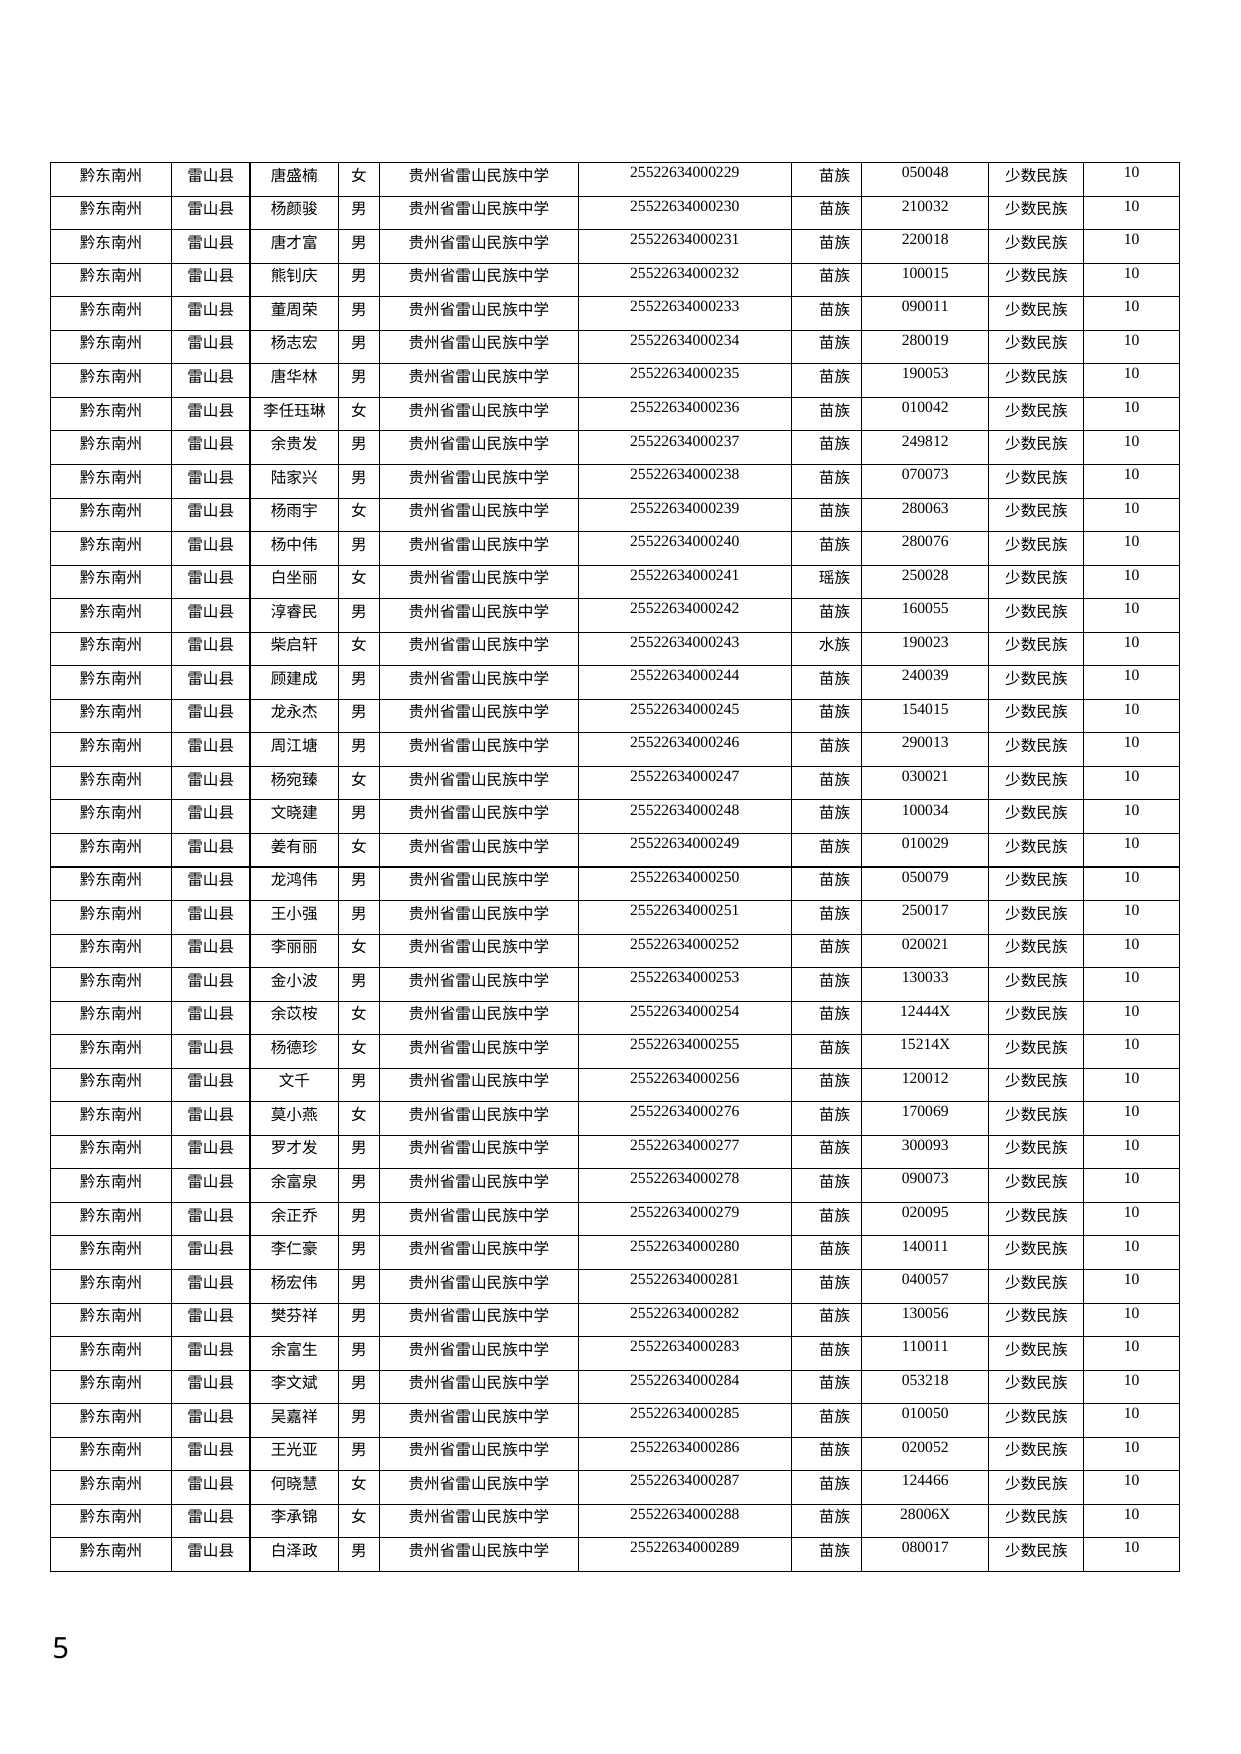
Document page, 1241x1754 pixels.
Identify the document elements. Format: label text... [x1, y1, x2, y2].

table_cell 25522634000282 [579, 1304, 791, 1336]
table_cell 吴嘉祥 [251, 1404, 338, 1437]
table_cell 苗族 [792, 1404, 861, 1437]
table_cell 25522634000281 [579, 1270, 791, 1302]
table_cell 050079 [862, 868, 988, 900]
table_cell 王小强 [251, 901, 338, 933]
table_cell 男 [339, 1304, 379, 1336]
table_cell 25522634000276 [579, 1102, 791, 1135]
table_cell 25522634000241 [579, 566, 791, 598]
table_cell 瑶族 [792, 566, 861, 598]
table_cell 黔东南州 [51, 1203, 171, 1235]
table_cell 杨志宏 [251, 331, 338, 363]
table_cell 25522634000244 [579, 666, 791, 699]
table_cell 贵州省雷山民族中学 [380, 465, 578, 497]
table_cell 090073 [862, 1169, 988, 1202]
table_cell 10 [1084, 1505, 1179, 1537]
table_cell 10 [1084, 1169, 1179, 1202]
table_cell 王光亚 [251, 1438, 338, 1470]
table_cell 10 [1084, 163, 1179, 196]
table_cell 柴启轩 [251, 633, 338, 665]
table_cell 少数民族 [989, 230, 1083, 263]
table_cell 雷山县 [172, 566, 249, 598]
table_cell 唐才富 [251, 230, 338, 263]
table_cell 女 [339, 499, 379, 531]
table_cell 雷山县 [172, 163, 249, 196]
table_cell 10 [1084, 499, 1179, 531]
table_cell 余苡桉 [251, 1002, 338, 1034]
table_cell 黔东南州 [51, 163, 171, 196]
table_cell 女 [339, 1471, 379, 1504]
table_cell 10 [1084, 1035, 1179, 1068]
table_cell 雷山县 [172, 431, 249, 464]
table_cell 男 [339, 1371, 379, 1403]
table_cell 苗族 [792, 398, 861, 430]
table_cell 雷山县 [172, 1337, 249, 1369]
table_cell 少数民族 [989, 1069, 1083, 1101]
table_cell 何晓慧 [251, 1471, 338, 1504]
table_cell 贵州省雷山民族中学 [380, 1236, 578, 1269]
table_cell 25522634000242 [579, 599, 791, 632]
table_cell 贵州省雷山民族中学 [380, 1438, 578, 1470]
table_cell 少数民族 [989, 364, 1083, 397]
table_cell 10 [1084, 1136, 1179, 1168]
table_cell 黔东南州 [51, 666, 171, 699]
table_cell 020021 [862, 935, 988, 967]
table_cell 10 [1084, 398, 1179, 430]
table_cell 雷山县 [172, 297, 249, 330]
table_cell 李文斌 [251, 1371, 338, 1403]
table_cell 少数民族 [989, 1471, 1083, 1504]
table_cell 少数民族 [989, 1371, 1083, 1403]
table_cell 苗族 [792, 499, 861, 531]
table_cell 唐盛楠 [251, 163, 338, 196]
table_cell 10 [1084, 331, 1179, 363]
table_cell 苗族 [792, 700, 861, 732]
table_cell 雷山县 [172, 633, 249, 665]
table_cell 雷山县 [172, 1169, 249, 1202]
table_cell 余富生 [251, 1337, 338, 1369]
table_cell 周江塘 [251, 733, 338, 766]
table_cell 190023 [862, 633, 988, 665]
table_cell 唐华林 [251, 364, 338, 397]
table_cell 雷山县 [172, 1236, 249, 1269]
table_cell 少数民族 [989, 767, 1083, 799]
table_cell 男 [339, 1270, 379, 1302]
table_cell 贵州省雷山民族中学 [380, 1304, 578, 1336]
table_cell 贵州省雷山民族中学 [380, 700, 578, 732]
table_cell 龙鸿伟 [251, 868, 338, 900]
table_cell 黔东南州 [51, 364, 171, 397]
table_cell 25522634000286 [579, 1438, 791, 1470]
table_cell 男 [339, 532, 379, 564]
table_cell 黔东南州 [51, 431, 171, 464]
table_cell 100034 [862, 800, 988, 833]
table_cell 25522634000253 [579, 968, 791, 1001]
table_cell 雷山县 [172, 264, 249, 296]
table_cell 贵州省雷山民族中学 [380, 197, 578, 229]
table_cell 贵州省雷山民族中学 [380, 1035, 578, 1068]
table_cell 黔东南州 [51, 633, 171, 665]
table_cell 黔东南州 [51, 297, 171, 330]
table_cell 雷山县 [172, 1538, 249, 1571]
table_cell 黔东南州 [51, 1035, 171, 1068]
table_cell 雷山县 [172, 1505, 249, 1537]
table_cell 少数民族 [989, 935, 1083, 967]
table_cell 25522634000232 [579, 264, 791, 296]
table_cell 姜有丽 [251, 834, 338, 866]
table_cell 少数民族 [989, 532, 1083, 564]
table_cell 苗族 [792, 1538, 861, 1571]
table_cell 苗族 [792, 1203, 861, 1235]
table_cell 130033 [862, 968, 988, 1001]
table_cell 25522634000279 [579, 1203, 791, 1235]
table_cell 黔东南州 [51, 1505, 171, 1537]
table_cell 李丽丽 [251, 935, 338, 967]
table_cell 贵州省雷山民族中学 [380, 1538, 578, 1571]
table_cell 贵州省雷山民族中学 [380, 968, 578, 1001]
table_cell 苗族 [792, 1169, 861, 1202]
table_cell 10 [1084, 733, 1179, 766]
table_cell 黔东南州 [51, 733, 171, 766]
table_cell 苗族 [792, 767, 861, 799]
table_cell 黔东南州 [51, 700, 171, 732]
table_cell 水族 [792, 633, 861, 665]
table_cell 贵州省雷山民族中学 [380, 532, 578, 564]
table_cell 黔东南州 [51, 1002, 171, 1034]
table_cell 苗族 [792, 1471, 861, 1504]
table_cell 苗族 [792, 230, 861, 263]
table_cell 少数民族 [989, 163, 1083, 196]
table_cell 10 [1084, 197, 1179, 229]
table_cell 贵州省雷山民族中学 [380, 398, 578, 430]
table_cell 25522634000252 [579, 935, 791, 967]
table_cell 25522634000246 [579, 733, 791, 766]
table_cell 苗族 [792, 666, 861, 699]
table_cell 130056 [862, 1304, 988, 1336]
table_cell 雷山县 [172, 398, 249, 430]
table_cell 杨雨宇 [251, 499, 338, 531]
table_cell 10 [1084, 868, 1179, 900]
table_cell 黔东南州 [51, 1438, 171, 1470]
table_cell 男 [339, 1404, 379, 1437]
table_cell 少数民族 [989, 297, 1083, 330]
table_cell 贵州省雷山民族中学 [380, 767, 578, 799]
table_cell 10 [1084, 935, 1179, 967]
table_cell 贵州省雷山民族中学 [380, 935, 578, 967]
table_cell 雷山县 [172, 800, 249, 833]
table_cell 贵州省雷山民族中学 [380, 364, 578, 397]
table_cell 苗族 [792, 1505, 861, 1537]
table_cell 苗族 [792, 163, 861, 196]
table_cell 雷山县 [172, 1136, 249, 1168]
table_cell 杨颜骏 [251, 197, 338, 229]
table_cell 樊芬祥 [251, 1304, 338, 1336]
table_cell 苗族 [792, 868, 861, 900]
table_cell 苗族 [792, 968, 861, 1001]
table_cell 100015 [862, 264, 988, 296]
table_cell 雷山县 [172, 1270, 249, 1302]
table_cell 苗族 [792, 800, 861, 833]
table_cell 雷山县 [172, 532, 249, 564]
table_cell 苗族 [792, 1438, 861, 1470]
table_cell 男 [339, 1337, 379, 1369]
table_cell 10 [1084, 1069, 1179, 1101]
table_cell 25522634000250 [579, 868, 791, 900]
table_cell 少数民族 [989, 197, 1083, 229]
table_cell 雷山县 [172, 197, 249, 229]
table_cell 贵州省雷山民族中学 [380, 633, 578, 665]
table_cell 苗族 [792, 1304, 861, 1336]
table_cell 少数民族 [989, 733, 1083, 766]
table_cell 020095 [862, 1203, 988, 1235]
table_cell 少数民族 [989, 465, 1083, 497]
table_cell 280019 [862, 331, 988, 363]
table_cell 黔东南州 [51, 1270, 171, 1302]
table_cell 少数民族 [989, 1236, 1083, 1269]
table_cell 25522634000289 [579, 1538, 791, 1571]
table_cell 黔东南州 [51, 834, 171, 866]
table_cell 贵州省雷山民族中学 [380, 331, 578, 363]
table_cell 少数民族 [989, 1102, 1083, 1135]
table_cell 顾建成 [251, 666, 338, 699]
table_cell 苗族 [792, 197, 861, 229]
table_cell 黔东南州 [51, 1236, 171, 1269]
table_cell 雷山县 [172, 465, 249, 497]
table_cell 240039 [862, 666, 988, 699]
table_cell 男 [339, 666, 379, 699]
table_cell 15214X [862, 1035, 988, 1068]
table_cell 贵州省雷山民族中学 [380, 599, 578, 632]
table_cell 25522634000243 [579, 633, 791, 665]
table_cell 白坐丽 [251, 566, 338, 598]
table_cell 苗族 [792, 1069, 861, 1101]
table_cell 170069 [862, 1102, 988, 1135]
table_cell 10 [1084, 1371, 1179, 1403]
table_cell 龙永杰 [251, 700, 338, 732]
table_cell 070073 [862, 465, 988, 497]
table_cell 010050 [862, 1404, 988, 1437]
table_cell 124466 [862, 1471, 988, 1504]
table_cell 160055 [862, 599, 988, 632]
table_cell 雷山县 [172, 1438, 249, 1470]
table_cell 110011 [862, 1337, 988, 1369]
table_cell 苗族 [792, 532, 861, 564]
table_cell 贵州省雷山民族中学 [380, 666, 578, 699]
table_cell 苗族 [792, 1371, 861, 1403]
table_cell 10 [1084, 599, 1179, 632]
table_cell 少数民族 [989, 599, 1083, 632]
table_cell 罗才发 [251, 1136, 338, 1168]
table_cell 女 [339, 935, 379, 967]
table_cell 苗族 [792, 901, 861, 933]
table_cell 25522634000240 [579, 532, 791, 564]
table_cell 文晓建 [251, 800, 338, 833]
table_cell 贵州省雷山民族中学 [380, 1371, 578, 1403]
table_cell 10 [1084, 465, 1179, 497]
table_cell 苗族 [792, 599, 861, 632]
table_cell 10 [1084, 1337, 1179, 1369]
table_cell 李承锦 [251, 1505, 338, 1537]
table_cell 雷山县 [172, 666, 249, 699]
table_cell 女 [339, 163, 379, 196]
table_cell 10 [1084, 1203, 1179, 1235]
table_cell 10 [1084, 767, 1179, 799]
table_cell 25522634000285 [579, 1404, 791, 1437]
table_cell 黔东南州 [51, 767, 171, 799]
table_cell 男 [339, 297, 379, 330]
table_cell 25522634000238 [579, 465, 791, 497]
table_cell 贵州省雷山民族中学 [380, 1069, 578, 1101]
table_cell 贵州省雷山民族中学 [380, 566, 578, 598]
table_cell 雷山县 [172, 1404, 249, 1437]
table_cell 李任珏琳 [251, 398, 338, 430]
table_cell 女 [339, 566, 379, 598]
table_cell 雷山县 [172, 1203, 249, 1235]
table_cell 黔东南州 [51, 1471, 171, 1504]
table_cell 苗族 [792, 733, 861, 766]
table_cell 少数民族 [989, 633, 1083, 665]
table_cell 10 [1084, 1102, 1179, 1135]
table_cell 10 [1084, 633, 1179, 665]
table_cell 贵州省雷山民族中学 [380, 1471, 578, 1504]
table_cell 10 [1084, 1270, 1179, 1302]
table_cell 苗族 [792, 1270, 861, 1302]
table_cell 男 [339, 197, 379, 229]
table_cell 少数民族 [989, 901, 1083, 933]
table_cell 白泽政 [251, 1538, 338, 1571]
table_cell 250017 [862, 901, 988, 933]
table_cell 黔东南州 [51, 1136, 171, 1168]
table_cell 210032 [862, 197, 988, 229]
table_cell 贵州省雷山民族中学 [380, 868, 578, 900]
table_cell 雷山县 [172, 935, 249, 967]
table_cell 25522634000278 [579, 1169, 791, 1202]
table_cell 10 [1084, 1002, 1179, 1034]
table_cell 贵州省雷山民族中学 [380, 499, 578, 531]
table_cell 男 [339, 733, 379, 766]
table_cell 雷山县 [172, 1102, 249, 1135]
table_cell 10 [1084, 666, 1179, 699]
table_cell 080017 [862, 1538, 988, 1571]
table_cell 030021 [862, 767, 988, 799]
table_cell 李仁豪 [251, 1236, 338, 1269]
table_cell 贵州省雷山民族中学 [380, 230, 578, 263]
table_cell 25522634000235 [579, 364, 791, 397]
table_cell 黔东南州 [51, 1169, 171, 1202]
table_cell 010042 [862, 398, 988, 430]
table_cell 090011 [862, 297, 988, 330]
table_cell 男 [339, 1203, 379, 1235]
table_cell 少数民族 [989, 1270, 1083, 1302]
table_cell 黔东南州 [51, 230, 171, 263]
table_cell 220018 [862, 230, 988, 263]
table_cell 050048 [862, 163, 988, 196]
table_cell 少数民族 [989, 666, 1083, 699]
table_cell 少数民族 [989, 1404, 1083, 1437]
table_cell 贵州省雷山民族中学 [380, 1404, 578, 1437]
table_cell 男 [339, 331, 379, 363]
table_cell 贵州省雷山民族中学 [380, 1136, 578, 1168]
table_cell 男 [339, 264, 379, 296]
table_cell 少数民族 [989, 1136, 1083, 1168]
table_cell 苗族 [792, 364, 861, 397]
table_cell 贵州省雷山民族中学 [380, 1270, 578, 1302]
table_cell 少数民族 [989, 1304, 1083, 1336]
table_cell 男 [339, 901, 379, 933]
table_cell 10 [1084, 968, 1179, 1001]
table_cell 25522634000251 [579, 901, 791, 933]
table_cell 25522634000249 [579, 834, 791, 866]
table_cell 贵州省雷山民族中学 [380, 1102, 578, 1135]
table_cell 少数民族 [989, 331, 1083, 363]
table_cell 雷山县 [172, 767, 249, 799]
table_cell 12444X [862, 1002, 988, 1034]
table_cell 少数民族 [989, 868, 1083, 900]
table_cell 苗族 [792, 1002, 861, 1034]
table_cell 25522634000245 [579, 700, 791, 732]
table_cell 25522634000277 [579, 1136, 791, 1168]
table_cell 金小波 [251, 968, 338, 1001]
table_cell 黔东南州 [51, 1371, 171, 1403]
table_cell 黔东南州 [51, 1404, 171, 1437]
table_cell 余正乔 [251, 1203, 338, 1235]
table_cell 淳睿民 [251, 599, 338, 632]
table_cell 男 [339, 230, 379, 263]
table_cell 女 [339, 1505, 379, 1537]
table_cell 黔东南州 [51, 499, 171, 531]
table_cell 10 [1084, 431, 1179, 464]
table_cell 男 [339, 868, 379, 900]
table_cell 10 [1084, 1236, 1179, 1269]
table_cell 少数民族 [989, 1337, 1083, 1369]
table_cell 25522634000287 [579, 1471, 791, 1504]
table_cell 280076 [862, 532, 988, 564]
table_cell 25522634000283 [579, 1337, 791, 1369]
table_cell 男 [339, 1069, 379, 1101]
table_cell 黔东南州 [51, 935, 171, 967]
table_cell 10 [1084, 1438, 1179, 1470]
table_cell 贵州省雷山民族中学 [380, 297, 578, 330]
table_cell 25522634000248 [579, 800, 791, 833]
table_cell 苗族 [792, 331, 861, 363]
table_cell 雷山县 [172, 868, 249, 900]
table_cell 黔东南州 [51, 1337, 171, 1369]
table_cell 雷山县 [172, 1035, 249, 1068]
table_cell 男 [339, 1538, 379, 1571]
table_cell 女 [339, 834, 379, 866]
table_cell 少数民族 [989, 1438, 1083, 1470]
table_cell 女 [339, 1102, 379, 1135]
table_cell 雷山县 [172, 1002, 249, 1034]
table_cell 黔东南州 [51, 968, 171, 1001]
table_cell 黔东南州 [51, 331, 171, 363]
table_cell 10 [1084, 800, 1179, 833]
table_cell 10 [1084, 264, 1179, 296]
table_cell 25522634000284 [579, 1371, 791, 1403]
table_cell 雷山县 [172, 331, 249, 363]
table_cell 少数民族 [989, 800, 1083, 833]
table_cell 10 [1084, 834, 1179, 866]
table_cell 苗族 [792, 935, 861, 967]
table_cell 黔东南州 [51, 1069, 171, 1101]
table_cell 黔东南州 [51, 901, 171, 933]
table_cell 雷山县 [172, 733, 249, 766]
table_cell 贵州省雷山民族中学 [380, 1505, 578, 1537]
table_cell 女 [339, 1035, 379, 1068]
table_cell 少数民族 [989, 431, 1083, 464]
table_cell 男 [339, 1136, 379, 1168]
table_cell 陆家兴 [251, 465, 338, 497]
table_cell 10 [1084, 1538, 1179, 1571]
table_cell 余贵发 [251, 431, 338, 464]
table_cell 雷山县 [172, 499, 249, 531]
table_cell 020052 [862, 1438, 988, 1470]
table_cell 雷山县 [172, 968, 249, 1001]
table_cell 25522634000255 [579, 1035, 791, 1068]
table_cell 120012 [862, 1069, 988, 1101]
table_cell 黔东南州 [51, 1102, 171, 1135]
table_cell 贵州省雷山民族中学 [380, 834, 578, 866]
table_cell 280063 [862, 499, 988, 531]
table_cell 少数民族 [989, 1505, 1083, 1537]
table_cell 25522634000234 [579, 331, 791, 363]
table_cell 雷山县 [172, 1471, 249, 1504]
table_cell 男 [339, 700, 379, 732]
table_cell 苗族 [792, 297, 861, 330]
table_cell 贵州省雷山民族中学 [380, 901, 578, 933]
table_cell 苗族 [792, 431, 861, 464]
table_cell 黔东南州 [51, 264, 171, 296]
table_cell 贵州省雷山民族中学 [380, 163, 578, 196]
table_cell 男 [339, 800, 379, 833]
table_cell 少数民族 [989, 1538, 1083, 1571]
table_cell 董周荣 [251, 297, 338, 330]
table_cell 男 [339, 1236, 379, 1269]
table_cell 女 [339, 1002, 379, 1034]
table_cell 249812 [862, 431, 988, 464]
table_cell 25522634000231 [579, 230, 791, 263]
table_cell 贵州省雷山民族中学 [380, 800, 578, 833]
table_cell 040057 [862, 1270, 988, 1302]
table_cell 10 [1084, 364, 1179, 397]
table_cell 10 [1084, 901, 1179, 933]
table_cell 雷山县 [172, 364, 249, 397]
table_cell 25522634000280 [579, 1236, 791, 1269]
table_cell 10 [1084, 230, 1179, 263]
table_cell 男 [339, 599, 379, 632]
table_cell 杨中伟 [251, 532, 338, 564]
table_cell 300093 [862, 1136, 988, 1168]
table_cell 黔东南州 [51, 1538, 171, 1571]
table_cell 140011 [862, 1236, 988, 1269]
table_cell 25522634000229 [579, 163, 791, 196]
table_cell 苗族 [792, 465, 861, 497]
table_cell 25522634000239 [579, 499, 791, 531]
table_cell 雷山县 [172, 1371, 249, 1403]
table_cell 苗族 [792, 1337, 861, 1369]
table_cell 25522634000233 [579, 297, 791, 330]
table_cell 少数民族 [989, 1169, 1083, 1202]
table_cell 少数民族 [989, 499, 1083, 531]
table_cell 154015 [862, 700, 988, 732]
table_cell 男 [339, 364, 379, 397]
table_cell 贵州省雷山民族中学 [380, 1002, 578, 1034]
table_cell 苗族 [792, 264, 861, 296]
table_cell 250028 [862, 566, 988, 598]
table_cell 雷山县 [172, 1069, 249, 1101]
table_cell 女 [339, 398, 379, 430]
table_cell 女 [339, 633, 379, 665]
table_cell 文千 [251, 1069, 338, 1101]
table_cell 黔东南州 [51, 1304, 171, 1336]
table_cell 雷山县 [172, 1304, 249, 1336]
table_cell 余富泉 [251, 1169, 338, 1202]
table_cell 10 [1084, 700, 1179, 732]
table_cell 女 [339, 767, 379, 799]
table_cell 10 [1084, 1304, 1179, 1336]
table_cell 少数民族 [989, 1203, 1083, 1235]
table_cell 黔东南州 [51, 868, 171, 900]
table_cell 莫小燕 [251, 1102, 338, 1135]
table_cell 贵州省雷山民族中学 [380, 733, 578, 766]
table_cell 25522634000247 [579, 767, 791, 799]
table_cell 少数民族 [989, 566, 1083, 598]
table_cell 黔东南州 [51, 599, 171, 632]
table_cell 男 [339, 465, 379, 497]
table_cell 男 [339, 431, 379, 464]
table_cell 熊钊庆 [251, 264, 338, 296]
table_cell 10 [1084, 566, 1179, 598]
table_cell 黔东南州 [51, 465, 171, 497]
table_cell 苗族 [792, 1102, 861, 1135]
table_cell 少数民族 [989, 398, 1083, 430]
table_cell 雷山县 [172, 599, 249, 632]
table_cell 010029 [862, 834, 988, 866]
table_cell 雷山县 [172, 834, 249, 866]
table_cell 雷山县 [172, 230, 249, 263]
table_cell 雷山县 [172, 901, 249, 933]
table_cell 雷山县 [172, 700, 249, 732]
table_cell 少数民族 [989, 968, 1083, 1001]
table_cell 黔东南州 [51, 566, 171, 598]
table_cell 苗族 [792, 1136, 861, 1168]
table_cell 贵州省雷山民族中学 [380, 1203, 578, 1235]
table_cell 黔东南州 [51, 800, 171, 833]
table_cell 25522634000254 [579, 1002, 791, 1034]
table_cell 28006X [862, 1505, 988, 1537]
table_cell 黔东南州 [51, 197, 171, 229]
table_cell 杨德珍 [251, 1035, 338, 1068]
table_cell 少数民族 [989, 700, 1083, 732]
table_cell 290013 [862, 733, 988, 766]
table_cell 25522634000230 [579, 197, 791, 229]
table_cell 杨宛臻 [251, 767, 338, 799]
table_cell 贵州省雷山民族中学 [380, 1169, 578, 1202]
table_cell 苗族 [792, 1035, 861, 1068]
table_cell 男 [339, 968, 379, 1001]
table_cell 10 [1084, 1471, 1179, 1504]
table_cell 杨宏伟 [251, 1270, 338, 1302]
table_cell 25522634000236 [579, 398, 791, 430]
table_cell 10 [1084, 297, 1179, 330]
table_cell 贵州省雷山民族中学 [380, 1337, 578, 1369]
table_cell 053218 [862, 1371, 988, 1403]
table_cell 25522634000256 [579, 1069, 791, 1101]
table_cell 少数民族 [989, 264, 1083, 296]
table_cell 10 [1084, 1404, 1179, 1437]
table_cell 黔东南州 [51, 532, 171, 564]
table_cell 苗族 [792, 834, 861, 866]
table_cell 少数民族 [989, 1035, 1083, 1068]
table_cell 10 [1084, 532, 1179, 564]
table_cell 贵州省雷山民族中学 [380, 264, 578, 296]
table_cell 黔东南州 [51, 398, 171, 430]
table_cell 190053 [862, 364, 988, 397]
table_cell 男 [339, 1169, 379, 1202]
table_cell 男 [339, 1438, 379, 1470]
table_cell 少数民族 [989, 834, 1083, 866]
table_cell 苗族 [792, 1236, 861, 1269]
table_cell 25522634000237 [579, 431, 791, 464]
table_cell 贵州省雷山民族中学 [380, 431, 578, 464]
table_cell 少数民族 [989, 1002, 1083, 1034]
table_cell 25522634000288 [579, 1505, 791, 1537]
